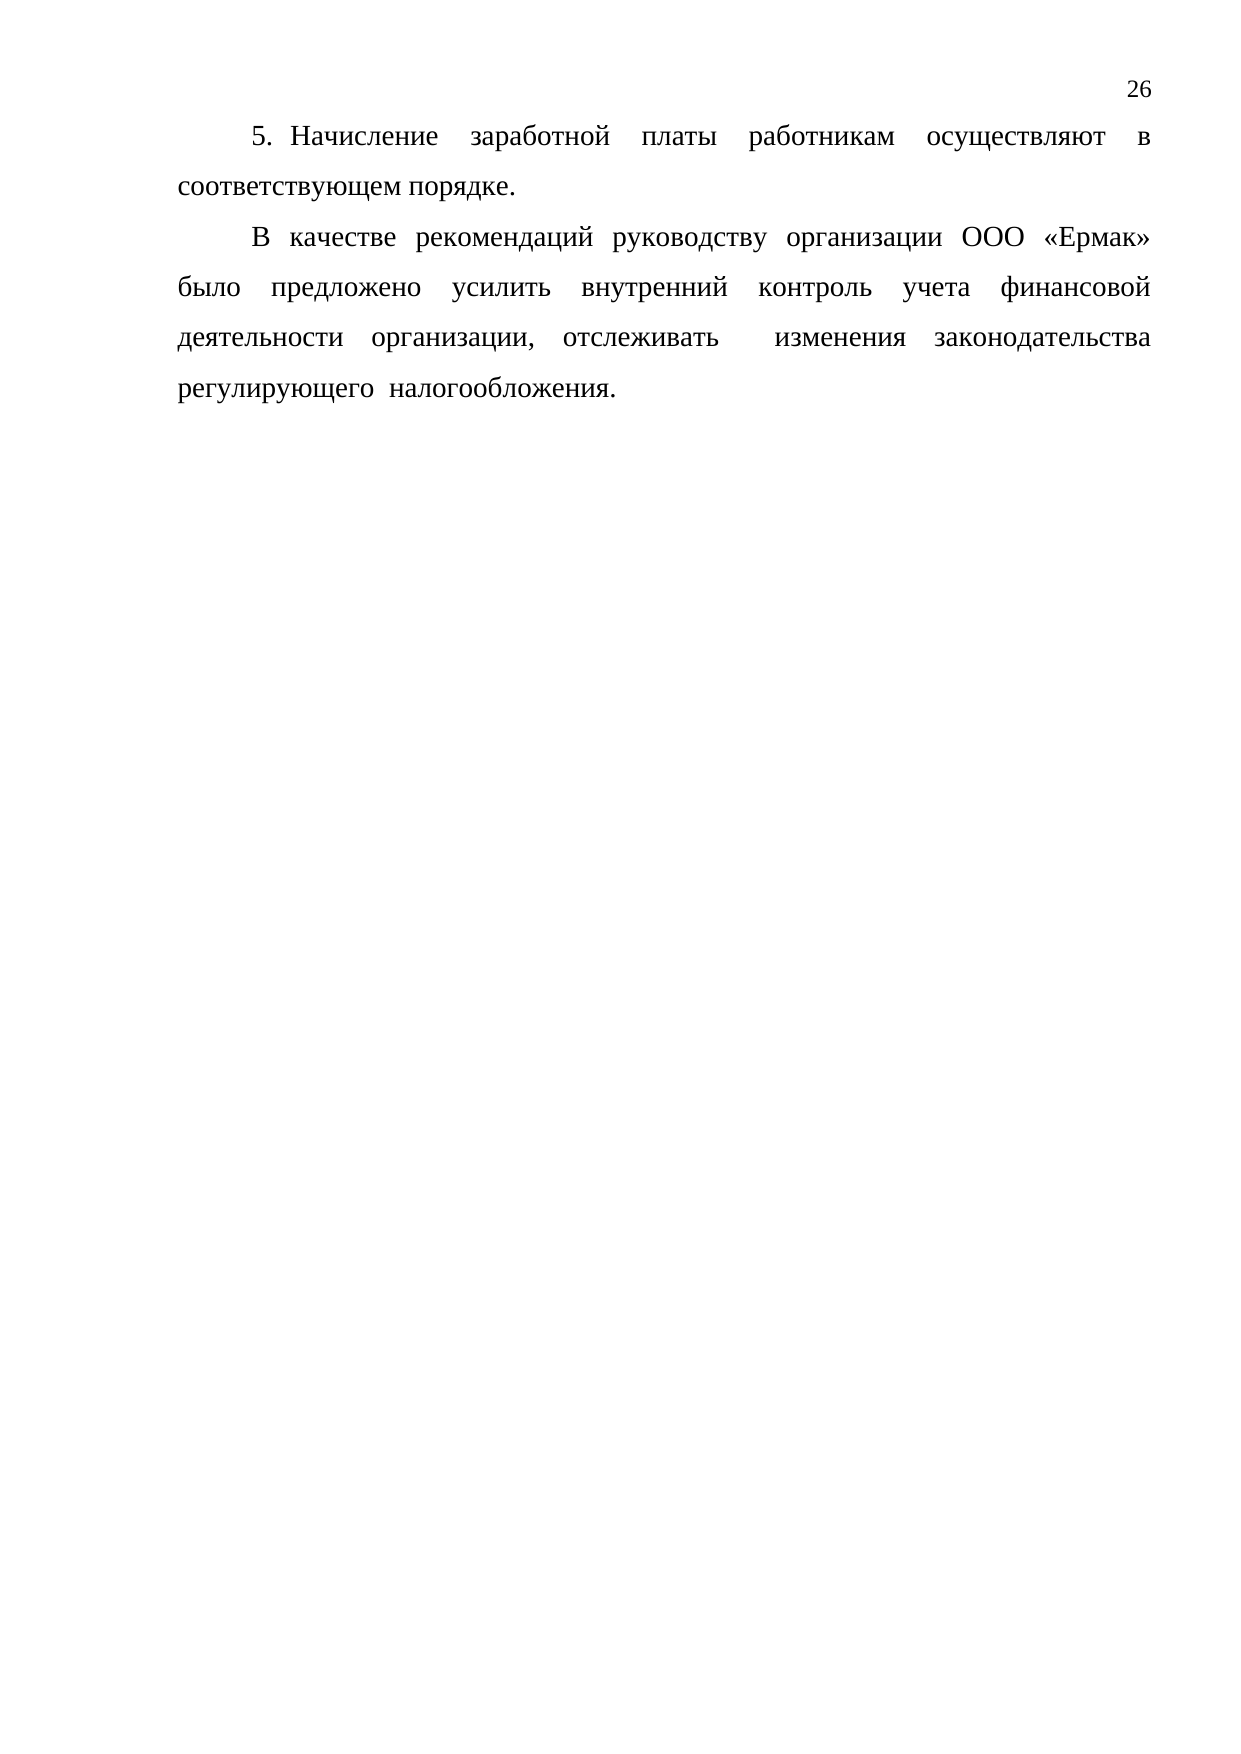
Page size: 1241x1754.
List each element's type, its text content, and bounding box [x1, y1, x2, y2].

list Начисление заработной платы работникам осуществляют в соответствующем порядке. [177, 118, 1152, 202]
text В качестве рекомендаций руководству организации ООО «Ермак» было предложено усилить внутренний контроль учета финансовой деятельности организации, отслеживать изменения законодательства регулирующего налогообложения. [177, 219, 1152, 403]
